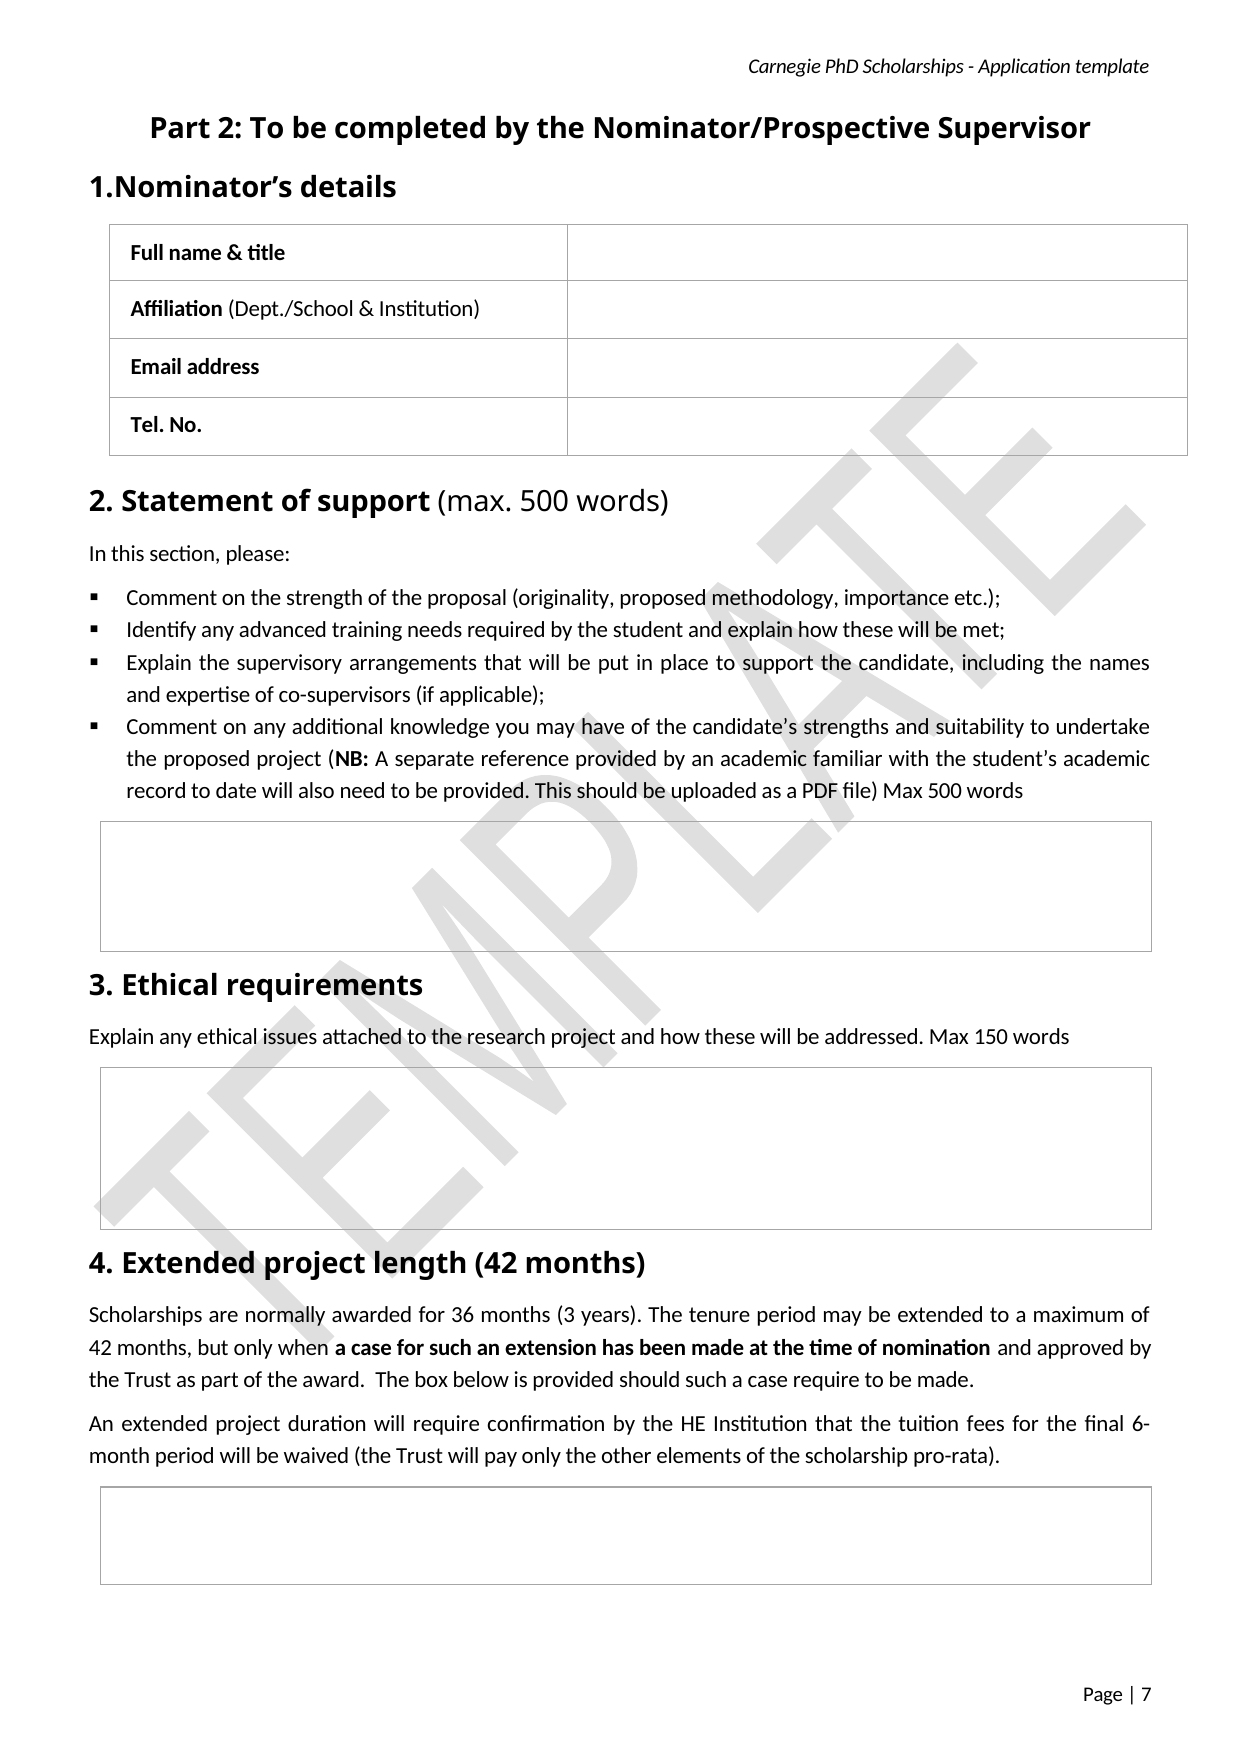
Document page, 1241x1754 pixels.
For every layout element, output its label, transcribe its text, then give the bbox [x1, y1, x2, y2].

text Explain any ethical issues attached to the research project and how these will be addressed. Max 150 words [89, 1022, 1152, 1050]
text Part 2: To be completed by the Nominator/Prospective Supervisor [89, 108, 1152, 147]
table_cell Email address [110, 339, 567, 397]
list Identify any advanced training needs required by the student and explain how these will be met; [89, 616, 1152, 644]
table_cell [568, 398, 1187, 454]
list Statement of support (max. 500 words) [89, 481, 1152, 520]
list Ethical requirements [89, 964, 1152, 1004]
table_header [568, 225, 1187, 280]
text An extended project duration will require confirmation by the HE Institution that the tuition fees for the final 6-month period will be waived (the Trust will pay only the other elements of the scholarship pro-rata). [89, 1409, 1152, 1470]
list Explain the supervisory arrangements that will be put in place to support the candidate, including the names and expertise of co-supervisors (if applicable); [89, 648, 1152, 708]
table_header [101, 822, 1151, 951]
list Comment on any additional knowledge you may have of the candidate’s strengths and suitability to undertake the proposed project (NB: A separate reference provided by an academic familiar with the student’s academic record to date will also need to be provided. This should be uploaded as a PDF file) Max 500 words [89, 712, 1152, 804]
table_cell Affiliation (Dept./School & Institution) [110, 281, 567, 338]
table_cell [568, 281, 1187, 338]
table_header Full name & title [110, 225, 567, 280]
table_header [101, 1068, 1151, 1229]
table_header [101, 1488, 1151, 1584]
text In this section, please: [89, 539, 1152, 567]
list Extended project length (42 months) [89, 1242, 1152, 1282]
list Nominator’s details [89, 166, 1152, 206]
list Comment on the strength of the proposal (originality, proposed methodology, importance etc.); [89, 583, 1152, 611]
text Scholarships are normally awarded for 36 months (3 years). The tenure period may be extended to a maximum of 42 months, but only when a case for such an extension has been made at the time of nomination and approved by the Trust as part of the award. The box below is provided should such a case require to be made. [89, 1300, 1152, 1393]
table_cell [568, 339, 1187, 397]
table_cell Tel. No. [110, 398, 567, 454]
